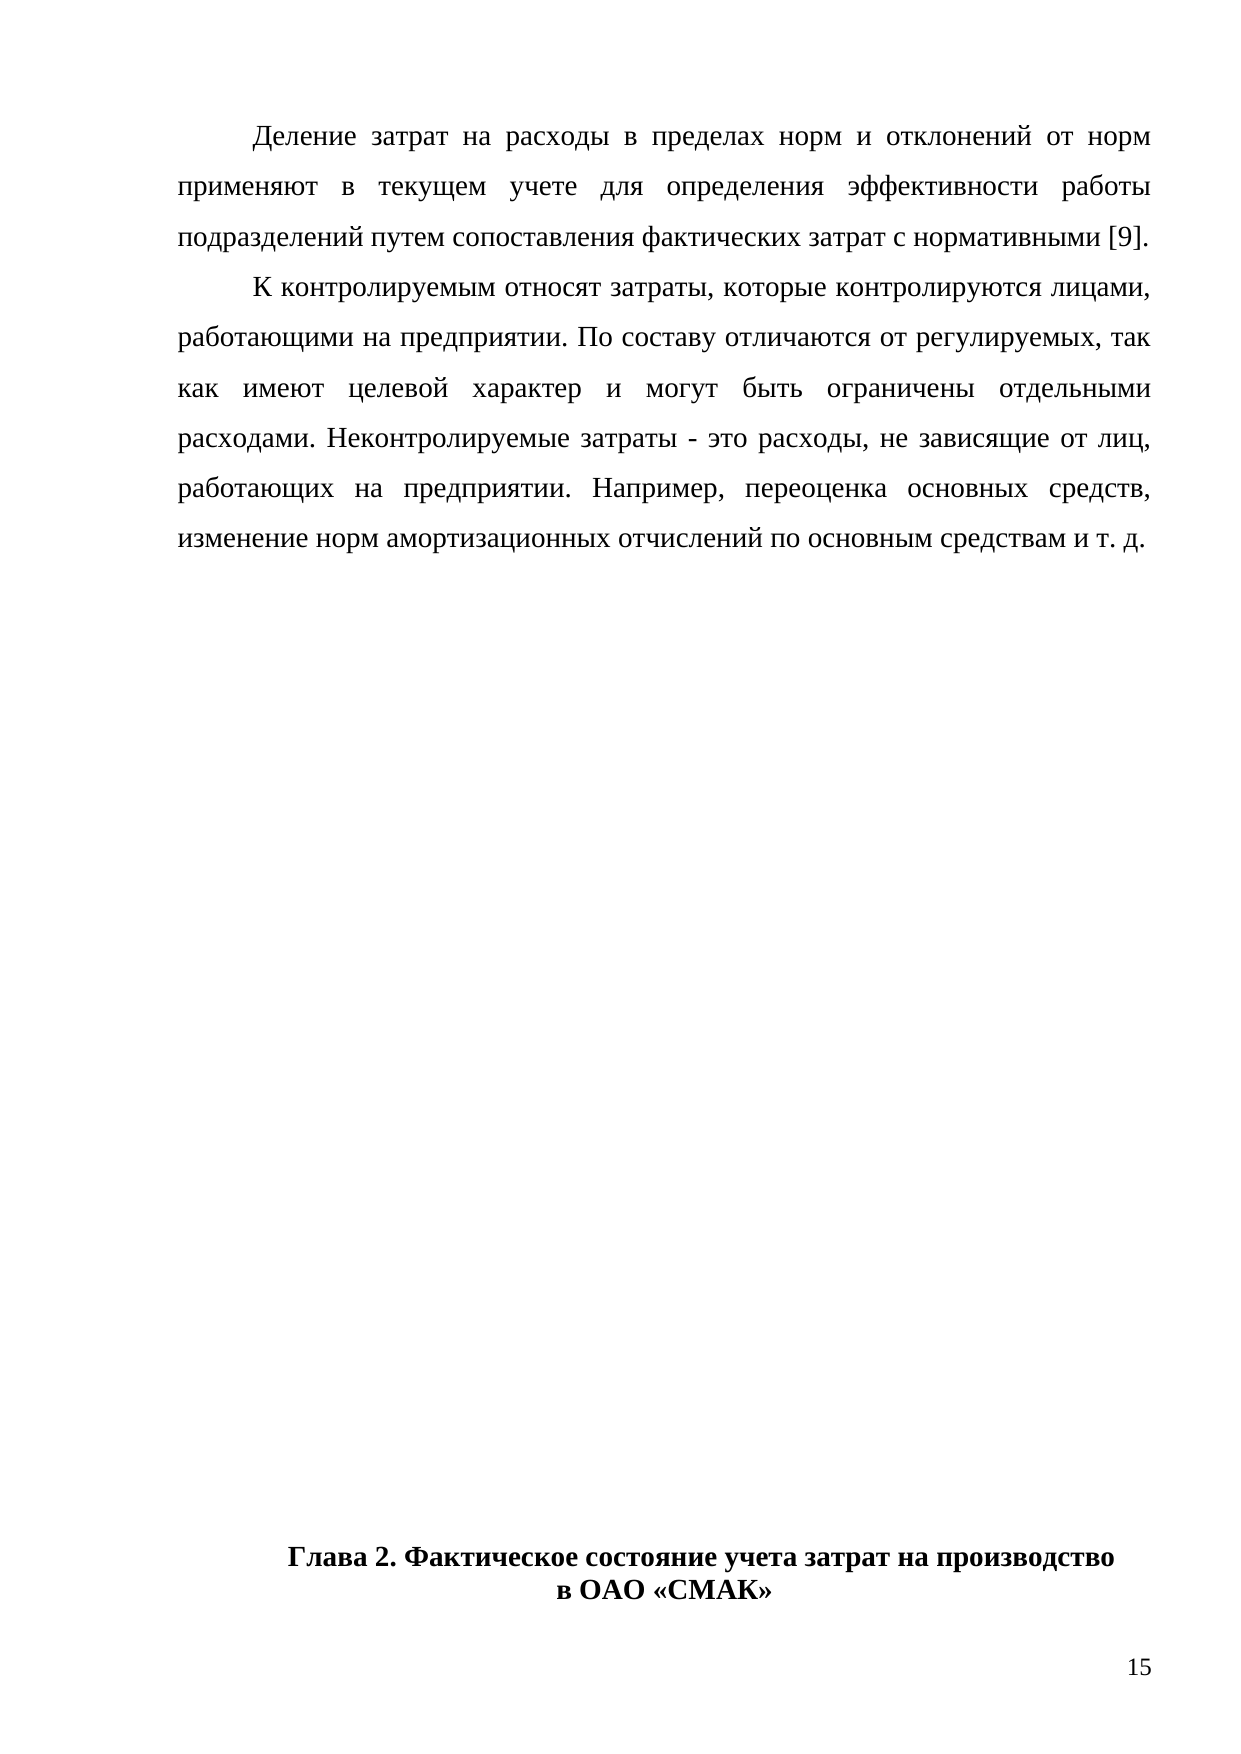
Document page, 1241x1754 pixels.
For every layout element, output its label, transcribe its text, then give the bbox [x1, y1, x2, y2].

text Глава 2. Фактическое состояние учета затрат на производство в ОАО «СМАК» [177, 1539, 1152, 1606]
text Деление затрат на расходы в пределах норм и отклонений от норм применяют в текущем учете для определения эффективности работы подразделений путем сопоставления фактических затрат с нормативными [9]. [177, 118, 1152, 252]
text К контролируемым относят затраты, которые контролируются лицами, работающими на предприятии. По составу отличаются от регулируемых, так как имеют целевой характер и могут быть ограничены отдельными расходами. Неконтролируемые затраты - это расходы, не зависящие от лиц, работающих на предприятии. Например, переоценка основных средств, изменение норм амортизационных отчислений по основным средствам и т. д. [177, 269, 1152, 554]
